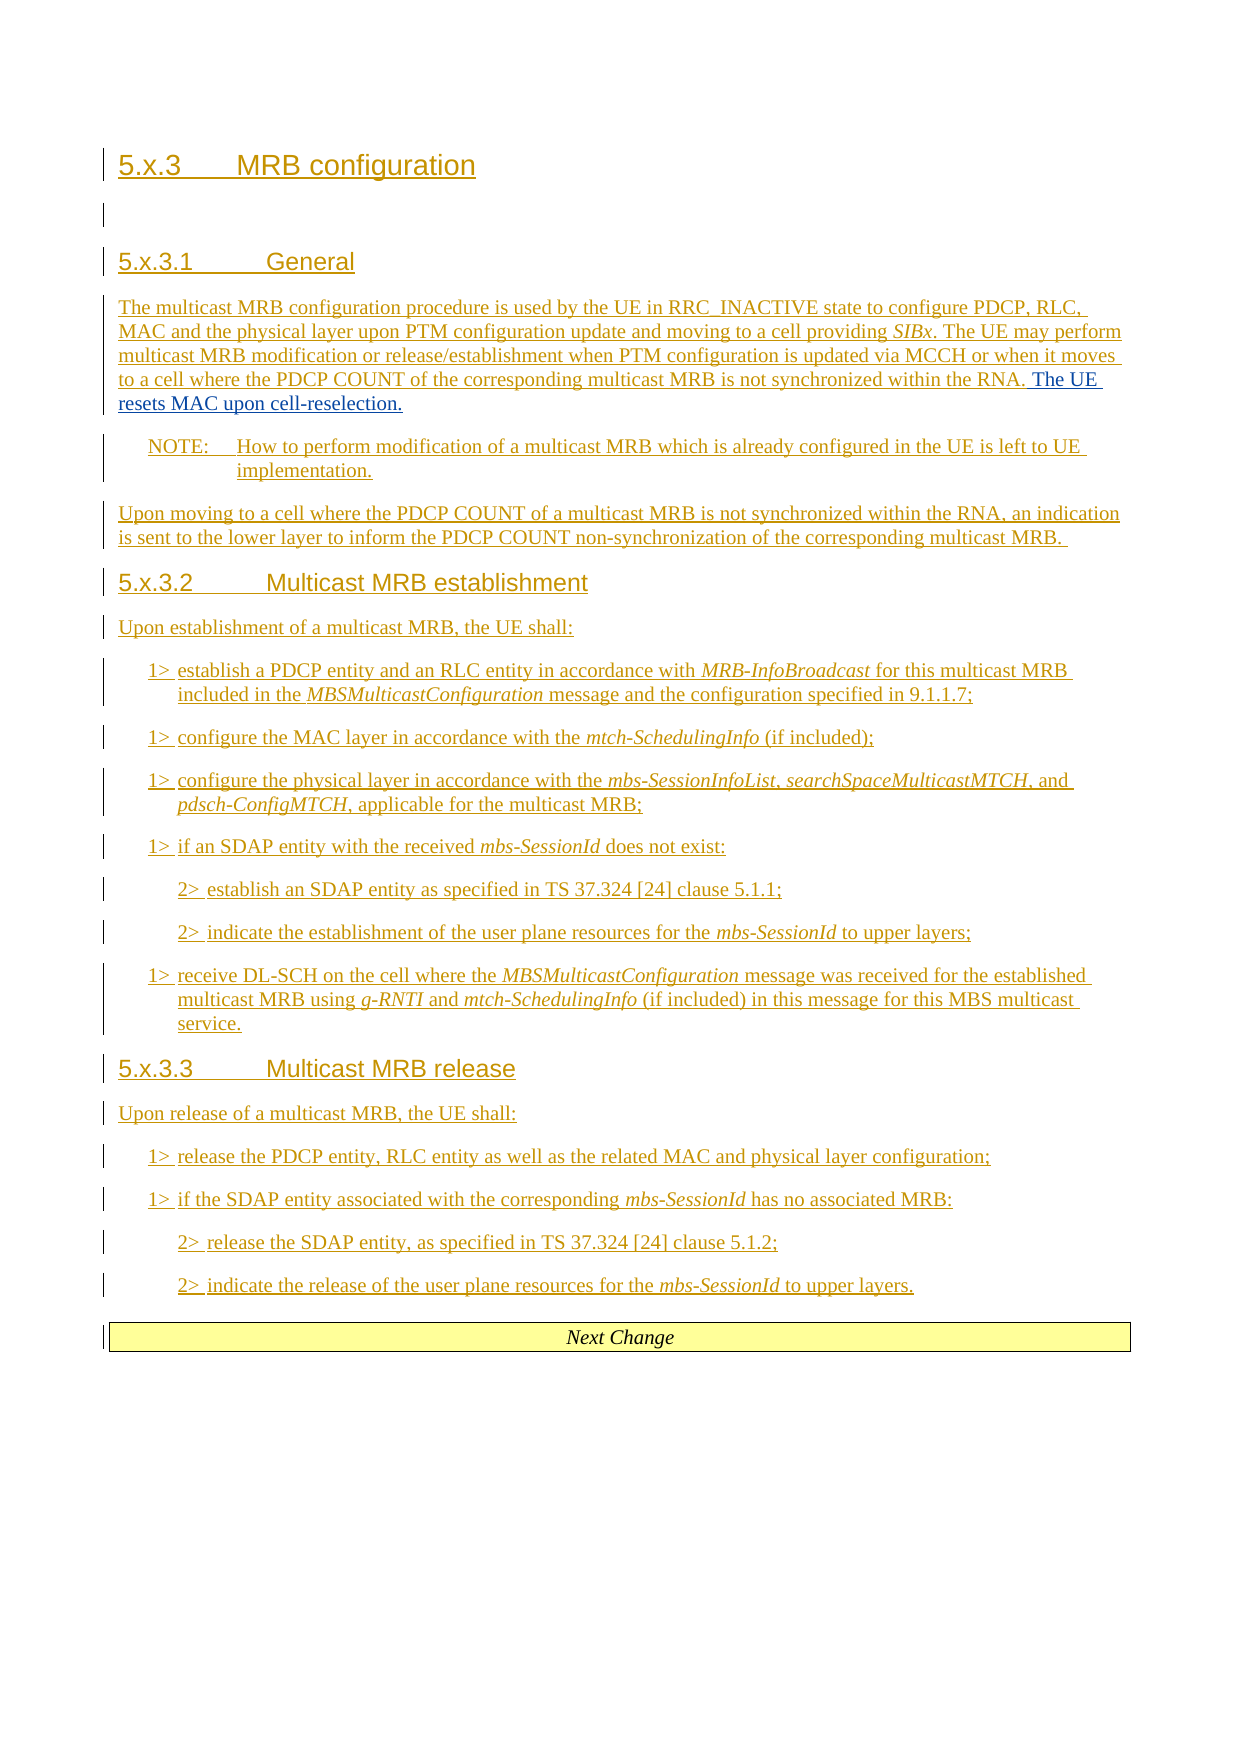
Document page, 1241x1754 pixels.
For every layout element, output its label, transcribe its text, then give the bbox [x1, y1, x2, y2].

text Next Change [110, 1323, 1130, 1351]
